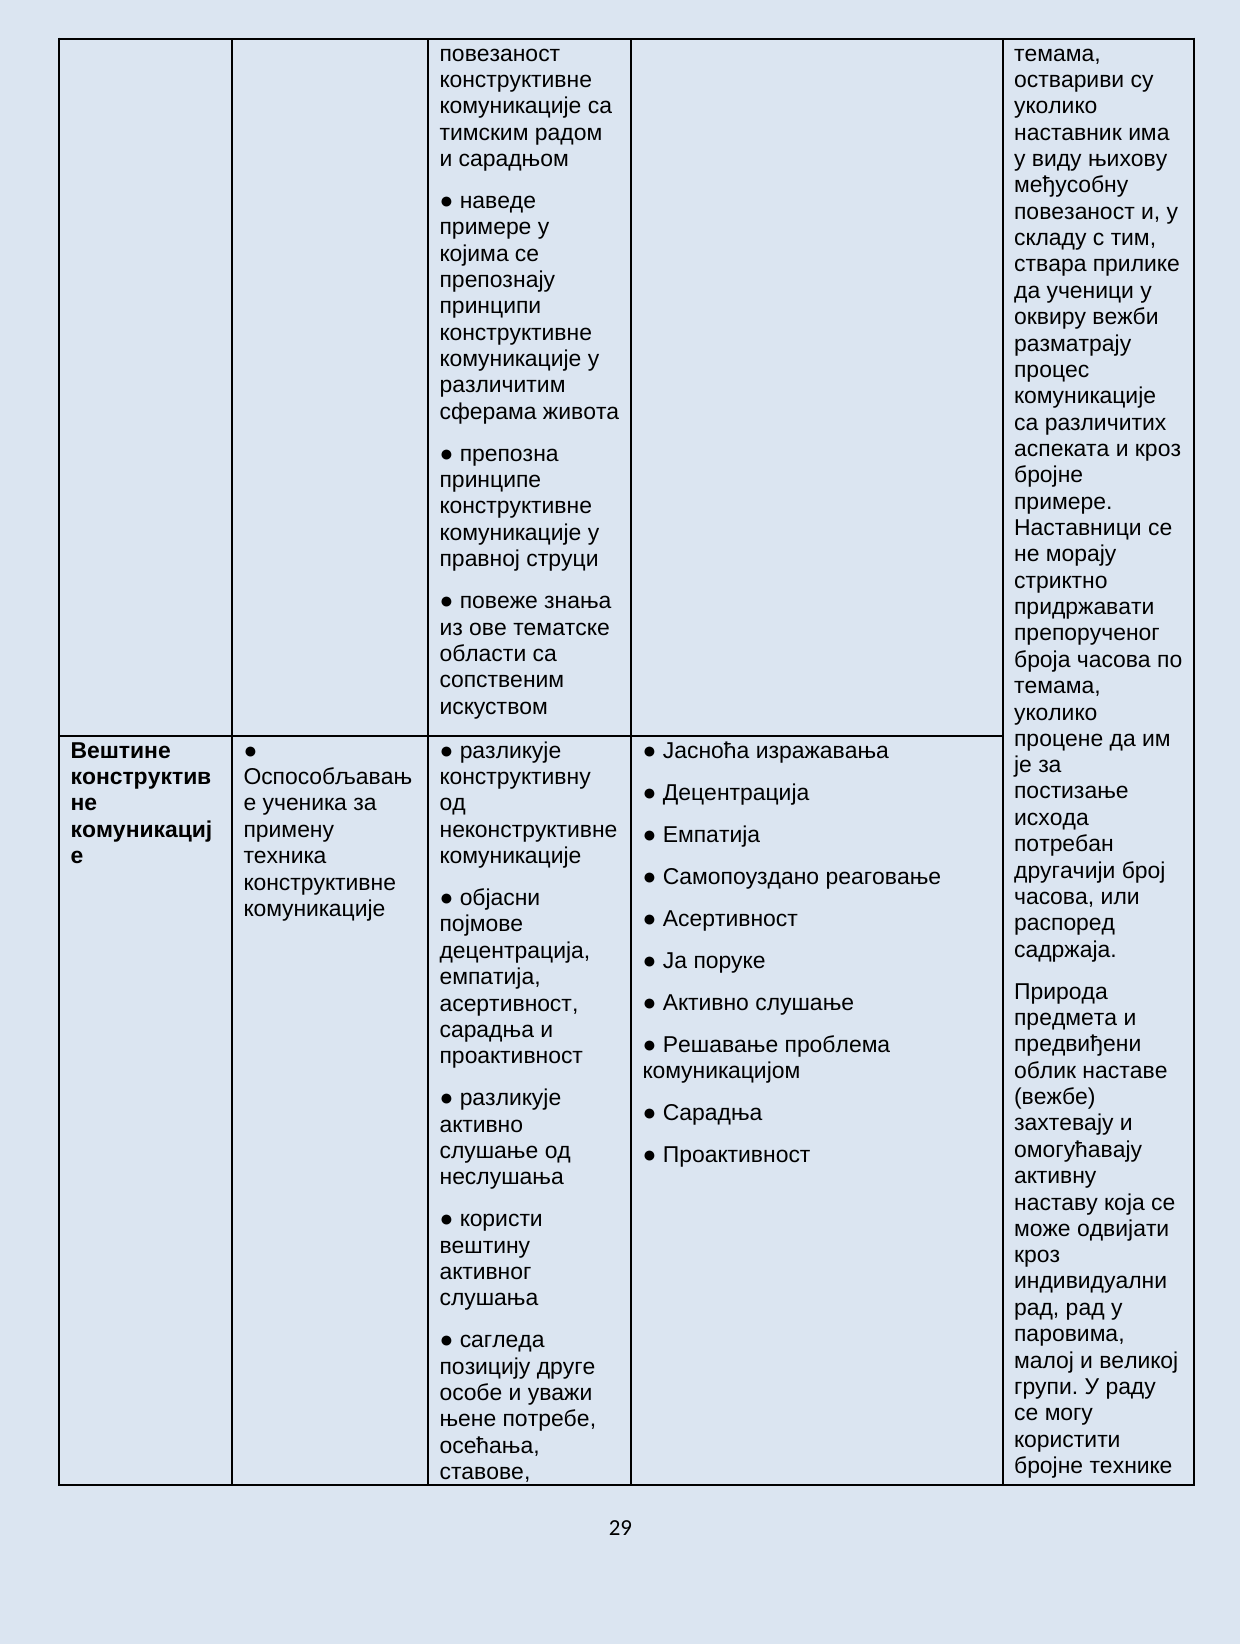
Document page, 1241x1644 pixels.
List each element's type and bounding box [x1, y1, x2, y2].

table_cell [632, 40, 1002, 734]
table_cell [60, 737, 231, 1484]
table_cell [429, 40, 630, 734]
table_cell [632, 737, 1002, 1484]
table_cell [233, 737, 427, 1484]
table_cell [60, 40, 231, 734]
table_cell [233, 40, 427, 734]
table_cell [429, 737, 630, 1484]
